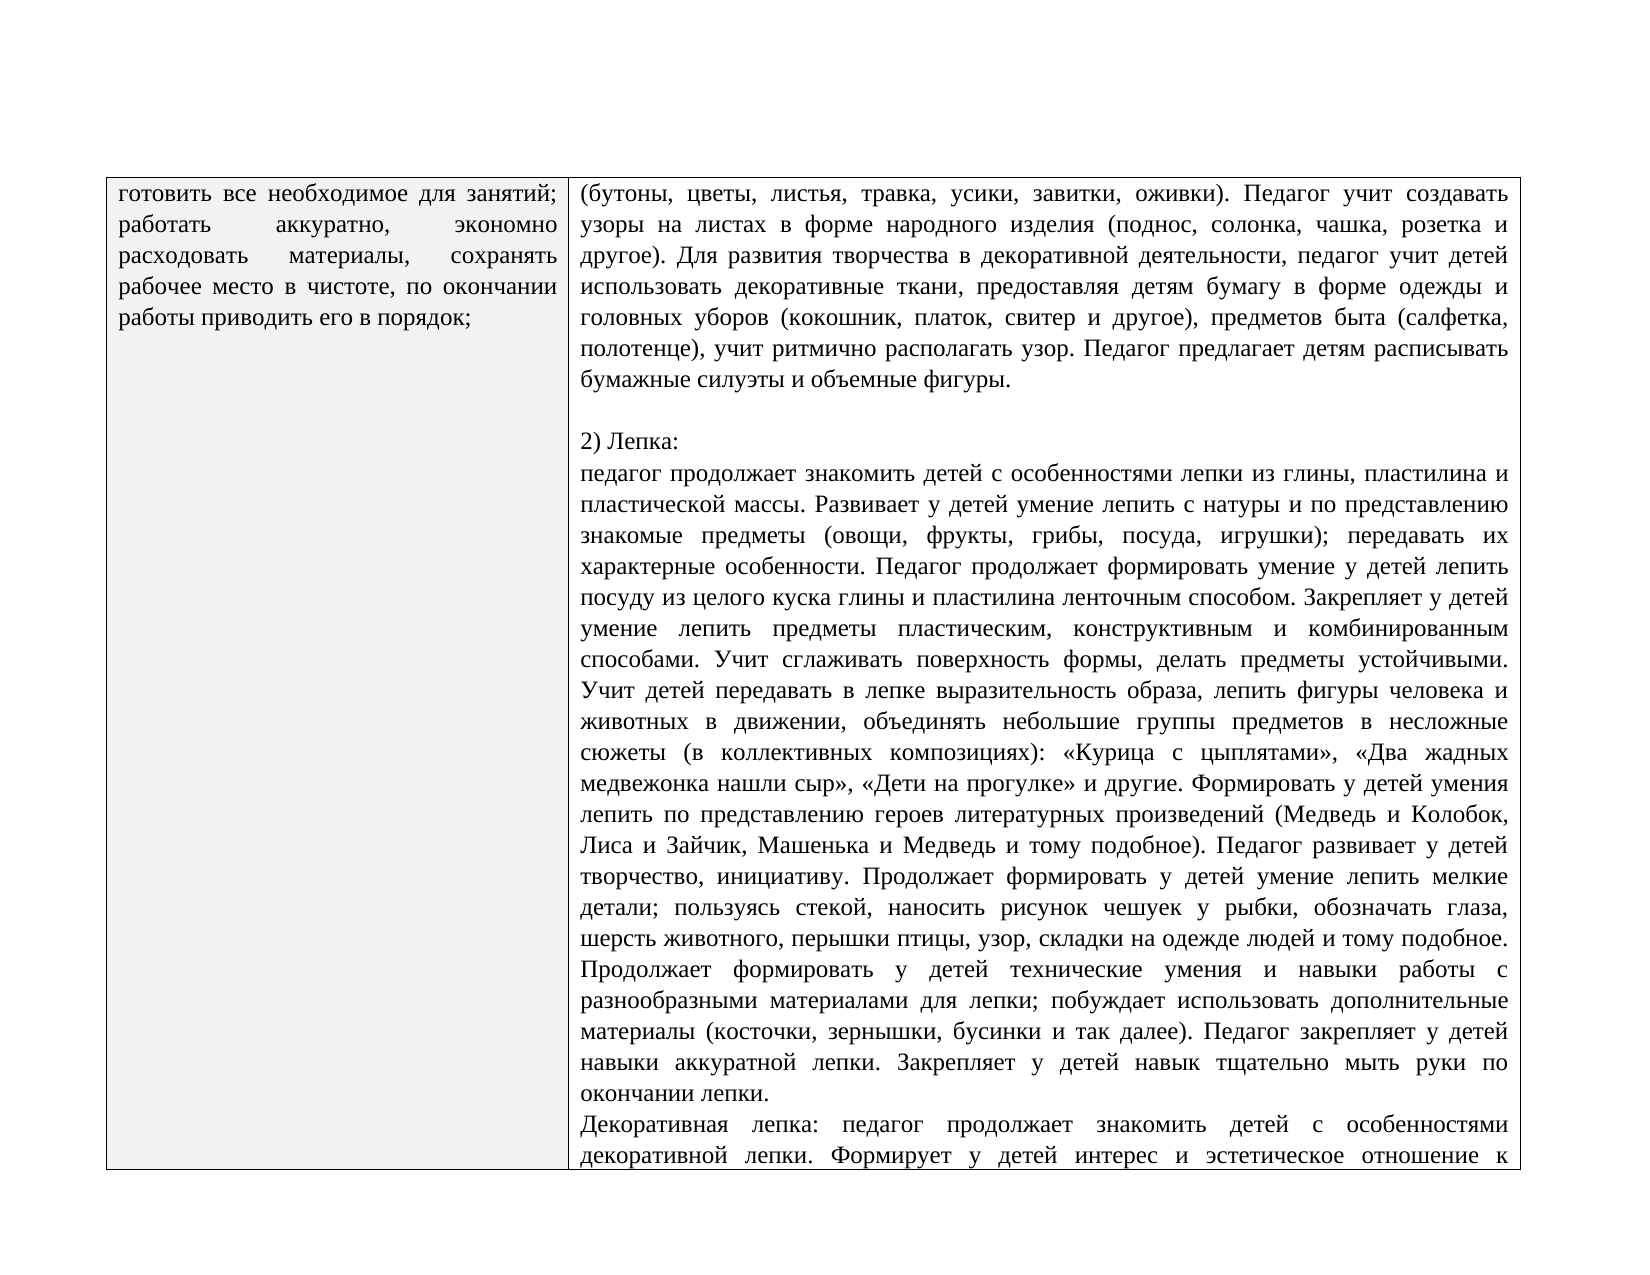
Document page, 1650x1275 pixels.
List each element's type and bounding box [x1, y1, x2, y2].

table_cell [107, 178, 568, 1169]
table_cell [569, 178, 1520, 1169]
